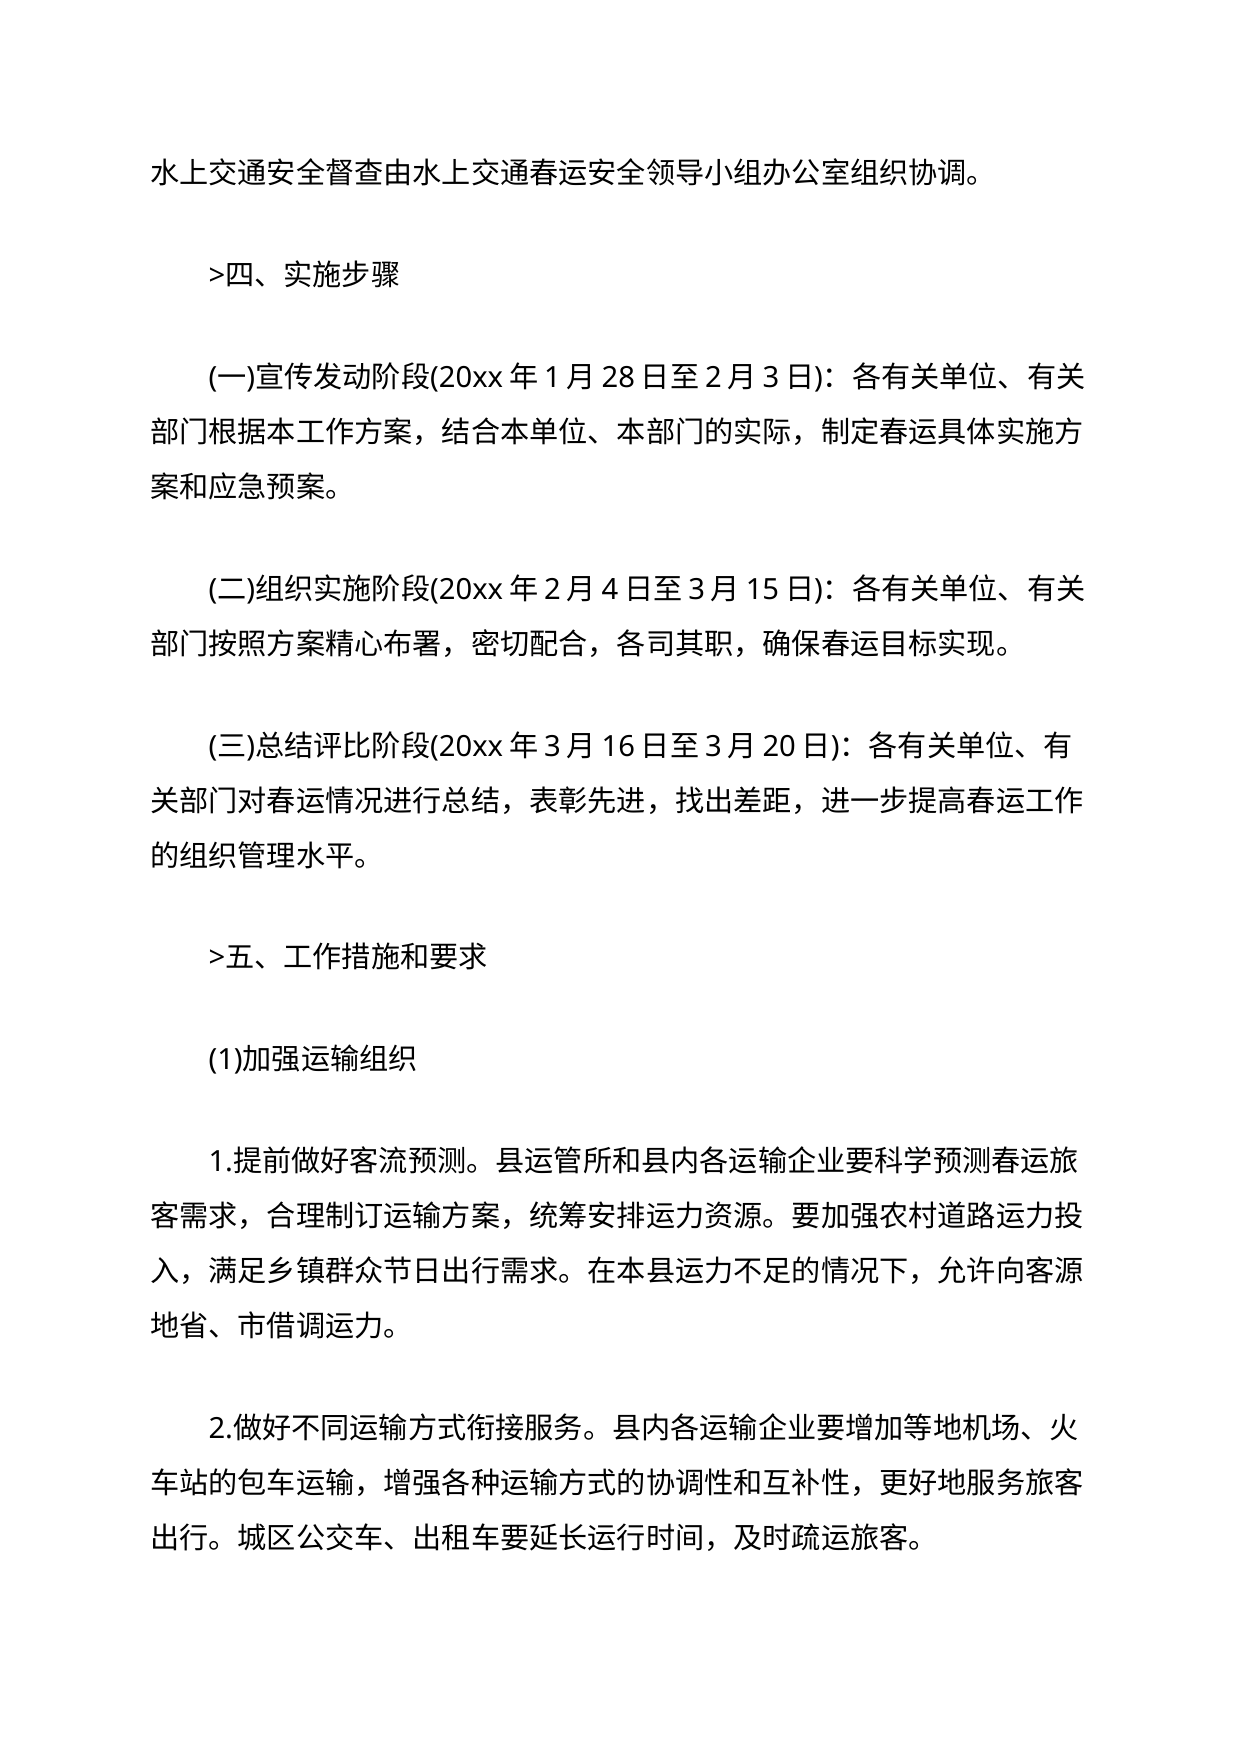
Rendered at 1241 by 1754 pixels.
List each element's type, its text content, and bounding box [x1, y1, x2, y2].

text >五、工作措施和要求 [150, 934, 1090, 976]
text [150, 150, 1090, 192]
text >四、实施步骤 [150, 252, 1090, 294]
text (一)宣传发动阶段(20xx年1月28日至2月3日)：各有关单位、有关部门根据本工作方案，结合本单位、本部门的实际，制定春运具体实施方案和应急预案。 [150, 354, 1090, 506]
text (1)加强运输组织 [150, 1036, 1090, 1078]
text (二)组织实施阶段(20xx年2月4日至3月15日)：各有关单位、有关部门按照方案精心布署，密切配合，各司其职，确保春运目标实现。 [150, 565, 1090, 663]
text (三)总结评比阶段(20xx年3月16日至3月20日)：各有关单位、有关部门对春运情况进行总结，表彰先进，找出差距，进一步提高春运工作的组织管理水平。 [150, 722, 1090, 874]
text 2.做好不同运输方式衔接服务。县内各运输企业要增加等地机场、火车站的包车运输，增强各种运输方式的协调性和互补性，更好地服务旅客出行。城区公交车、出租车要延长运行时间，及时疏运旅客。 [150, 1404, 1090, 1557]
text 1.提前做好客流预测。县运管所和县内各运输企业要科学预测春运旅客需求，合理制订运输方案，统筹安排运力资源。要加强农村道路运力投入，满足乡镇群众节日出行需求。在本县运力不足的情况下，允许向客源地省、市借调运力。 [150, 1138, 1090, 1345]
